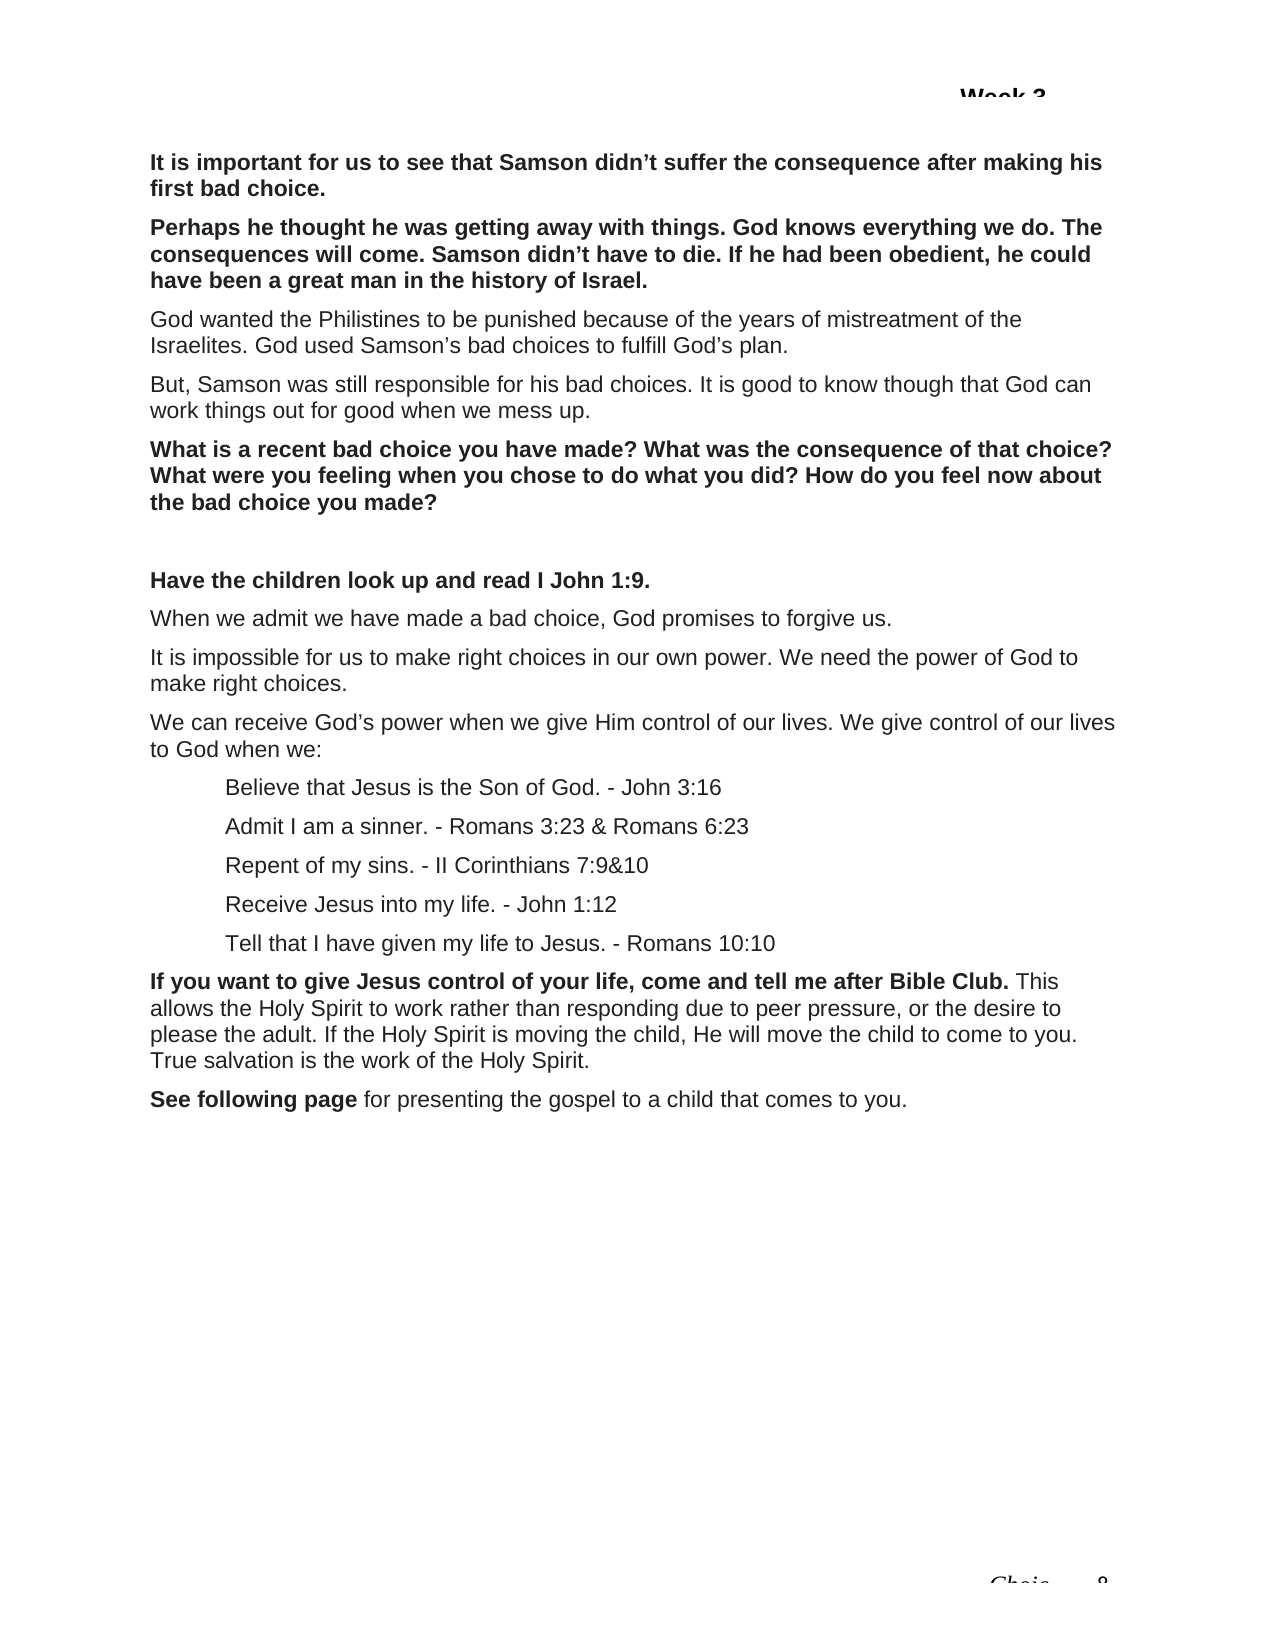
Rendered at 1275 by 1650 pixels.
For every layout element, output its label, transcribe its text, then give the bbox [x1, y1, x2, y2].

text When we admit we have made a bad choice, God promises to forgive us. [150, 605, 1137, 632]
text But, Samson was still responsible for his bad choices. It is good to know though that God can work things out for good when we mess up. [150, 371, 1124, 423]
text Receive Jesus into my life. - John 1:12 [225, 891, 1137, 917]
text See following page for presenting the gospel to a child that comes to you. [150, 1086, 1137, 1113]
text If you want to give Jesus control of your life, come and tell me after Bible Club. This allows the Holy Spirit to work rather than responding due to peer pressure, or the desire to please the adult. If the Holy Spirit is moving the child, He will move the child to come to you. True salvation is the work of the Holy Spirit. [150, 968, 1105, 1074]
text Believe that Jesus is the Son of God. - John 3:16 Admit I am a sinner. - Romans 3:23 & Romans 6:23 Repent of my sins. - II Corinthians 7:9&10 [225, 774, 774, 878]
text Have the children look up and read I John 1:9. [150, 567, 1137, 593]
text It is impossible for us to make right choices in our own power. We need the power of God to make right choices. [150, 644, 1116, 697]
text We can receive God’s power when we give Him control of our lives. We give control of our lives to God when we: [150, 709, 1116, 762]
text God wanted the Philistines to be punished because of the years of mistreatment of the Israelites. God used Samson’s bad choices to fulfill God’s plan. [150, 306, 1057, 358]
subtitle What is a recent bad choice you have made? What was the consequence of that choice? What were you feeling when you chose to do what you did? How do you feel now about the bad choice you made? [150, 436, 1124, 515]
subtitle It is important for us to see that Samson didn’t suffer the consequence after making his first bad choice. [150, 149, 1124, 202]
text Perhaps he thought he was getting away with things. God knows everything we do. The consequences will come. Samson didn’t have to die. If he had been obedient, he could have been a great man in the history of Israel. [150, 214, 1124, 293]
text Tell that I have given my life to Jesus. - Romans 10:10 [225, 929, 1137, 956]
